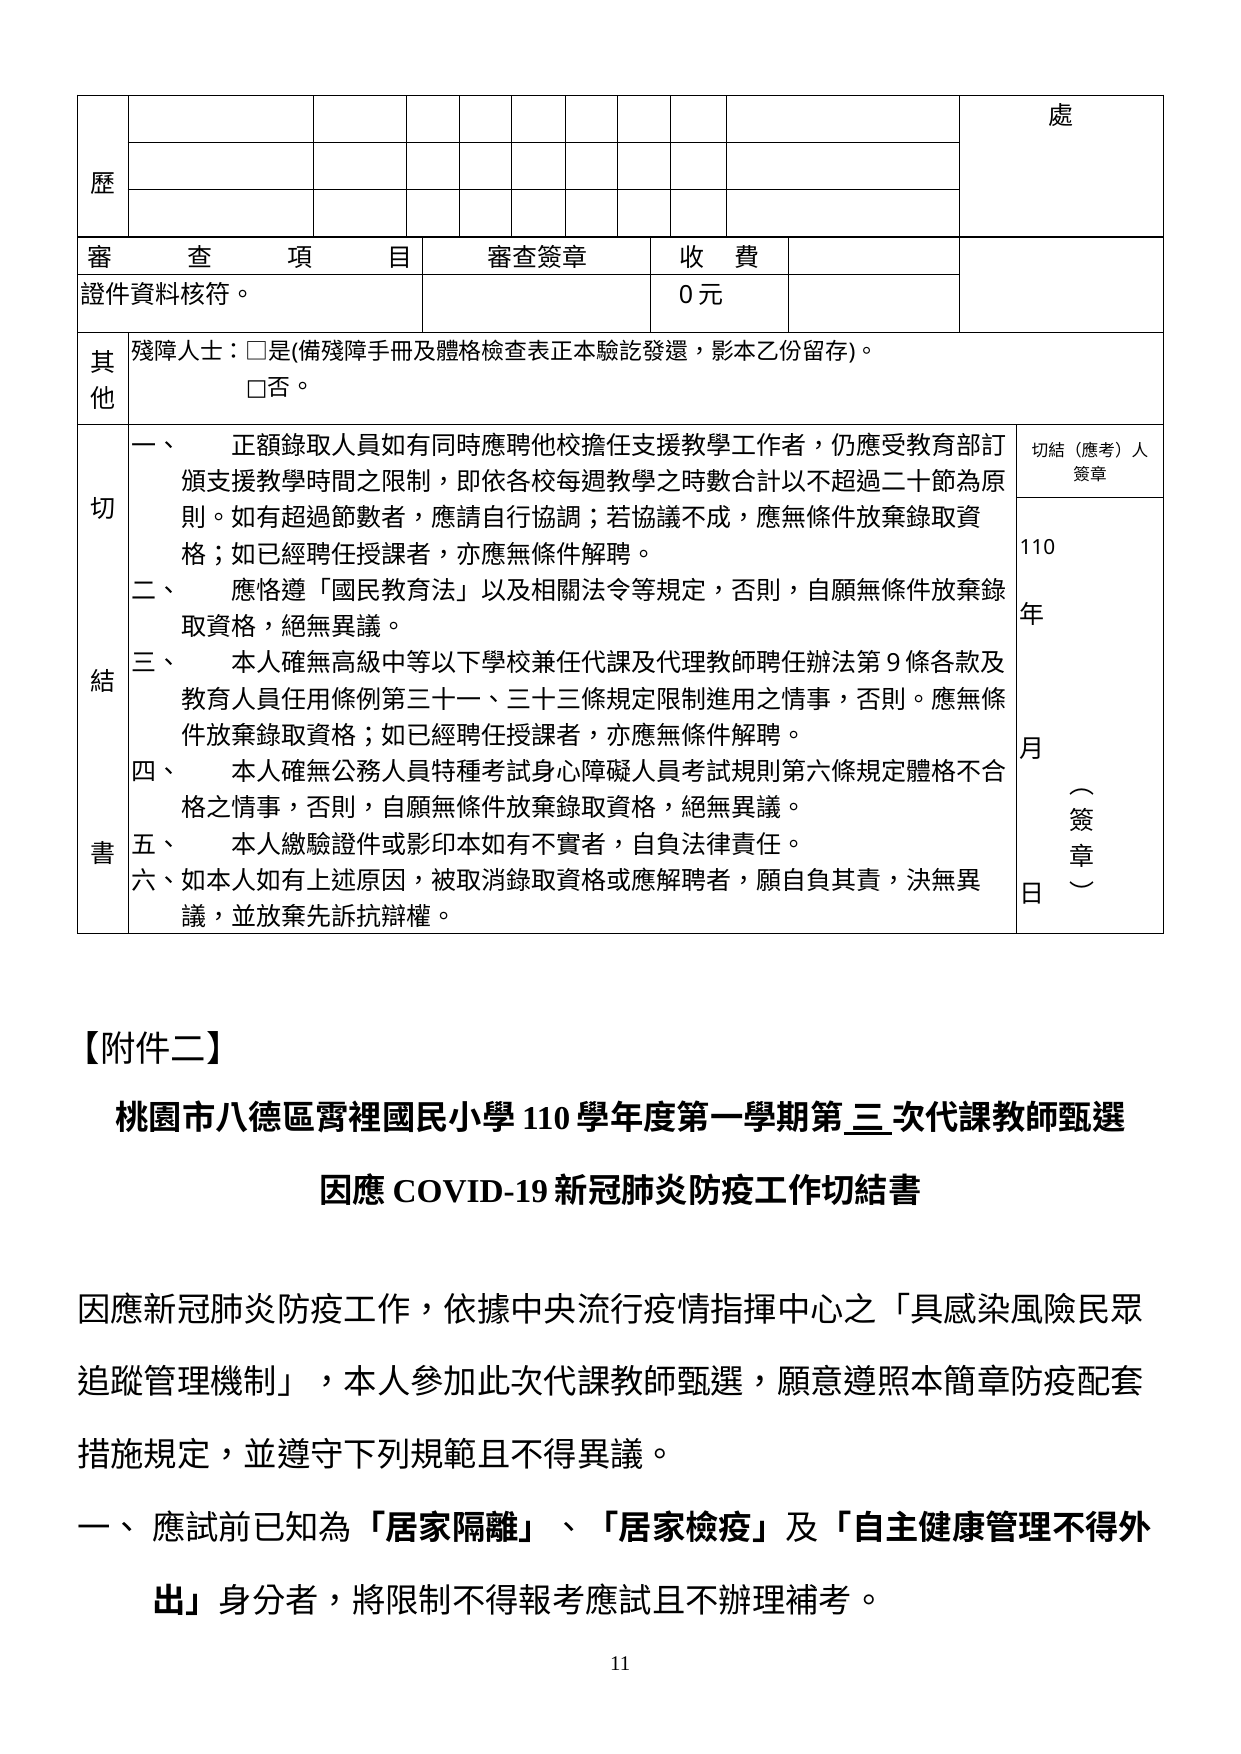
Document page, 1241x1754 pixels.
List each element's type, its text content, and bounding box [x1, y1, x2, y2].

table_cell [960, 238, 1163, 332]
table_cell [566, 143, 617, 189]
table_cell 殘障人士：□是(備殘障手冊及體格檢查表正本驗訖發還，影本乙份留存)。 □否。 [129, 333, 1163, 424]
table_cell 收 費 [651, 238, 788, 274]
table_cell [727, 96, 959, 142]
table_cell [407, 143, 459, 189]
table_cell [407, 96, 459, 142]
table_cell [671, 190, 726, 236]
table_cell [566, 190, 617, 236]
table_cell [618, 190, 670, 236]
table_cell 切 結 書 [78, 425, 128, 933]
text 桃園市八德區霄裡國民小學110學年度第一學期第 三 次代課教師甄選 [77, 1071, 1163, 1144]
list 應試前已知為「居家隔離」、「居家檢疫」及「自主健康管理不得外 [77, 1481, 1163, 1554]
table_cell [618, 143, 670, 189]
table_cell [129, 143, 313, 189]
text 因應COVID-19新冠肺炎防疫工作切結書 [77, 1144, 1163, 1217]
table_cell [423, 275, 650, 332]
table_cell [314, 96, 406, 142]
table_cell 其 他 [78, 333, 128, 424]
table_cell [314, 143, 406, 189]
table_cell [671, 143, 726, 189]
table_cell [512, 143, 565, 189]
table_cell [129, 96, 313, 142]
table_cell [618, 96, 670, 142]
table_cell [789, 275, 959, 332]
list 出」身分者，將限制不得報考應試且不辦理補考。 [152, 1554, 1163, 1627]
table_cell [460, 143, 511, 189]
table_cell [512, 190, 565, 236]
table_cell [129, 190, 313, 236]
table_cell [512, 96, 565, 142]
text 因應新冠肺炎防疫工作，依據中央流行疫情指揮中心之「具感染風險民眾追蹤管理機制」，本人參加此次代課教師甄選，願意遵照本簡章防疫配套措施規定，並遵守下列規範且不得異議。 [77, 1263, 1163, 1481]
table_cell 切結（應考）人 簽章 [1017, 425, 1163, 497]
table_cell [407, 190, 459, 236]
table_cell 審查簽章 [423, 238, 650, 274]
table_cell [314, 190, 406, 236]
table_cell [671, 96, 726, 142]
table_cell 審 查 項 目 [78, 238, 422, 274]
table_cell 0元 [651, 275, 788, 332]
table_cell [460, 96, 511, 142]
table_cell [460, 190, 511, 236]
text 【附件二】 [64, 1020, 1163, 1071]
table_cell [727, 143, 959, 189]
table_cell 證件資料核符。 [78, 275, 422, 332]
table_cell 正額錄取人員如有同時應聘他校擔任支援教學工作者，仍應受教育部訂頒支援教學時間之限制，即依各校每週教學之時數合計以不超過二十節為原則。如有超過節數者，應請自行協調；若協議不成，應無條件放棄錄取資格；如已經聘任授課者，亦應無條件解聘。 應恪遵「國民教育法」以及相關法令等規定，否則，自願無條件放棄錄取資格，絕無異議。 本人確無高級中等以下學校兼任代課及代理教師聘任辦法第9條各款及教育人員任用條例第三十一、三十三條規定限制進用之情事，否則。應無條件放棄錄取資格；如已經聘任授課者，亦應無條件解聘。 本人確無公務人員特種考試身心障礙人員考試規則第六條規定體格不合格之情事，否則，自願無條件放棄錄取資格，絕無異議。 本人繳驗證件或影印本如有不實者，自負法律責任。 六、如本人如有上述原因，被取消錄取資格或應解聘者，願自負其責，決無異議，並放棄先訴抗辯權。 [129, 425, 1016, 933]
table_cell [727, 190, 959, 236]
table_cell [789, 238, 959, 274]
table_cell 110 年 月 ︵ 簽 章 日 ︶ [1017, 498, 1163, 933]
table_cell [566, 96, 617, 142]
